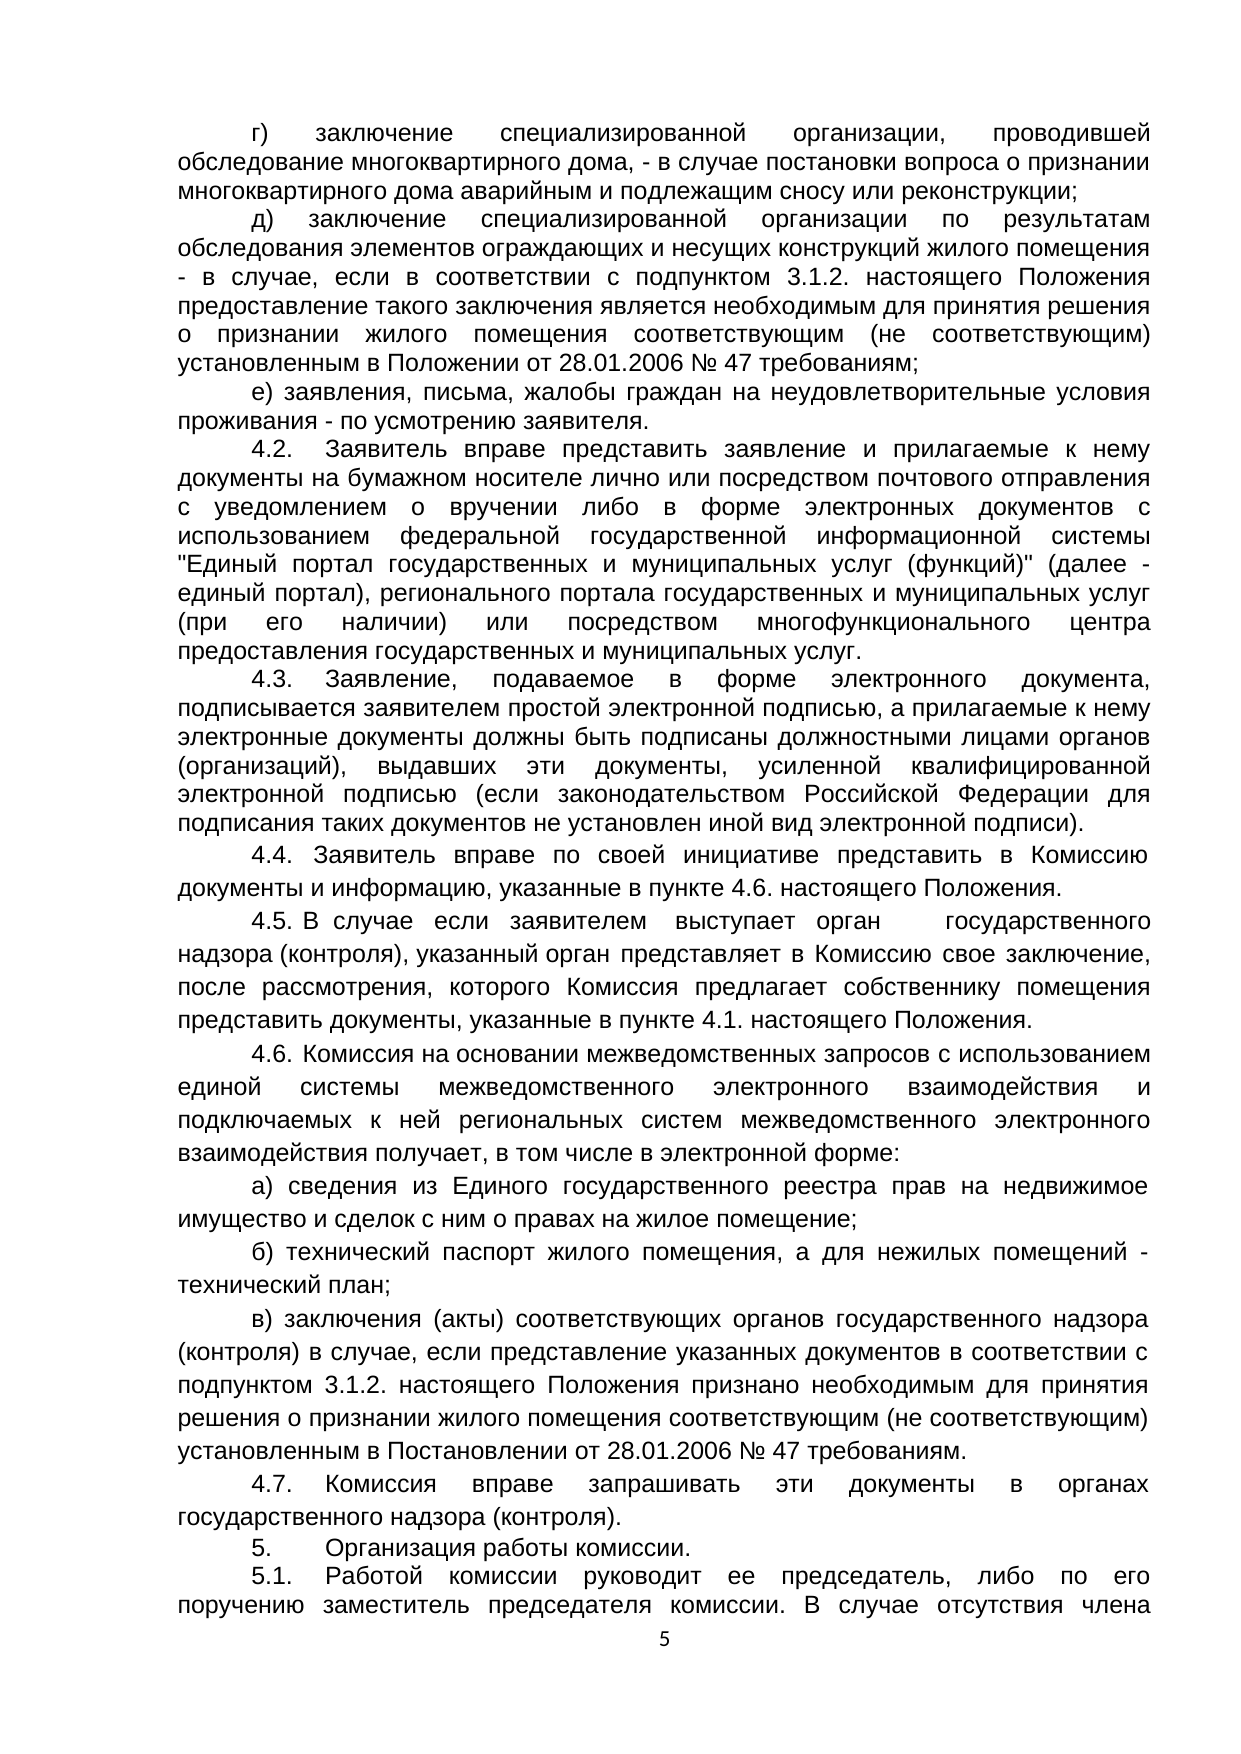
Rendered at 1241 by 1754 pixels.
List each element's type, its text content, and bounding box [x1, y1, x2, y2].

text в) заключения (акты) соответствующих органов государственного надзора (контроля) в случае, если представление указанных документов в соответствии с подпунктом 3.1.2. настоящего Положения признано необходимым для принятия решения о признании жилого помещения соответствующим (не соответствующим) установленным в Постановлении от 28.01.2006 № 47 требованиям. [177, 1301, 1149, 1466]
list Комиссия на основании межведомственных запросов с использованием единой системы межведомственного электронного взаимодействия и подключаемых к ней региональных систем межведомственного электронного взаимодействия получает, в том числе в электронной форме: [177, 1036, 1152, 1168]
list Организация работы комиссии. [177, 1532, 1152, 1561]
list В случае если заявителем выступает орган государственного надзора (контроля), указанный орган представляет в Комиссию свое заключение, после рассмотрения, которого Комиссия предлагает собственнику помещения представить документы, указанные в пункте 4.1. настоящего Положения. [177, 903, 1152, 1036]
text б) технический паспорт жилого помещения, а для нежилых помещений - технический план; [177, 1234, 1149, 1301]
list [177, 1561, 1152, 1619]
list Заявление, подаваемое в форме электронного документа, подписывается заявителем простой электронной подписью, а прилагаемые к нему электронные документы должны быть подписаны должностными лицами органов (организаций), выдавших эти документы, усиленной квалифицированной электронной подписью (если законодательством Российской Федерации для подписания таких документов не установлен иной вид электронной подписи). [177, 664, 1152, 837]
list Заявитель вправе по своей инициативе представить в Комиссию документы и информацию, указанные в пункте 4.6. настоящего Положения. [177, 837, 1149, 903]
list д) заключение специализированной организации по результатам обследования элементов ограждающих и несущих конструкций жилого помещения - в случае, если в соответствии с подпунктом 3.1.2. настоящего Положения предоставление такого заключения является необходимым для принятия решения о признании жилого помещения соответствующим (не соответствующим) установленным в Положении от 28.01.2006 № 47 требованиям; [177, 204, 1152, 377]
list Заявитель вправе представить заявление и прилагаемые к нему документы на бумажном носителе лично или посредством почтового отправления с уведомлением о вручении либо в форме электронных документов с использованием федеральной государственной информационной системы "Единый портал государственных и муниципальных услуг (функций)" (далее - единый портал), регионального портала государственных и муниципальных услуг (при его наличии) или посредством многофункционального центра предоставления государственных и муниципальных услуг. [177, 434, 1152, 664]
list е) заявления, письма, жалобы граждан на неудовлетворительные условия проживания - по усмотрению заявителя. [177, 377, 1152, 434]
list Комиссия вправе запрашивать эти документы в органах государственного надзора (контроля). [177, 1466, 1149, 1532]
text а) сведения из Единого государственного реестра прав на недвижимое имущество и сделок с ним о правах на жилое помещение; [177, 1168, 1149, 1234]
list г) заключение специализированной организации, проводившей обследование многоквартирного дома, - в случае постановки вопроса о признании многоквартирного дома аварийным и подлежащим сносу или реконструкции; [177, 118, 1152, 204]
